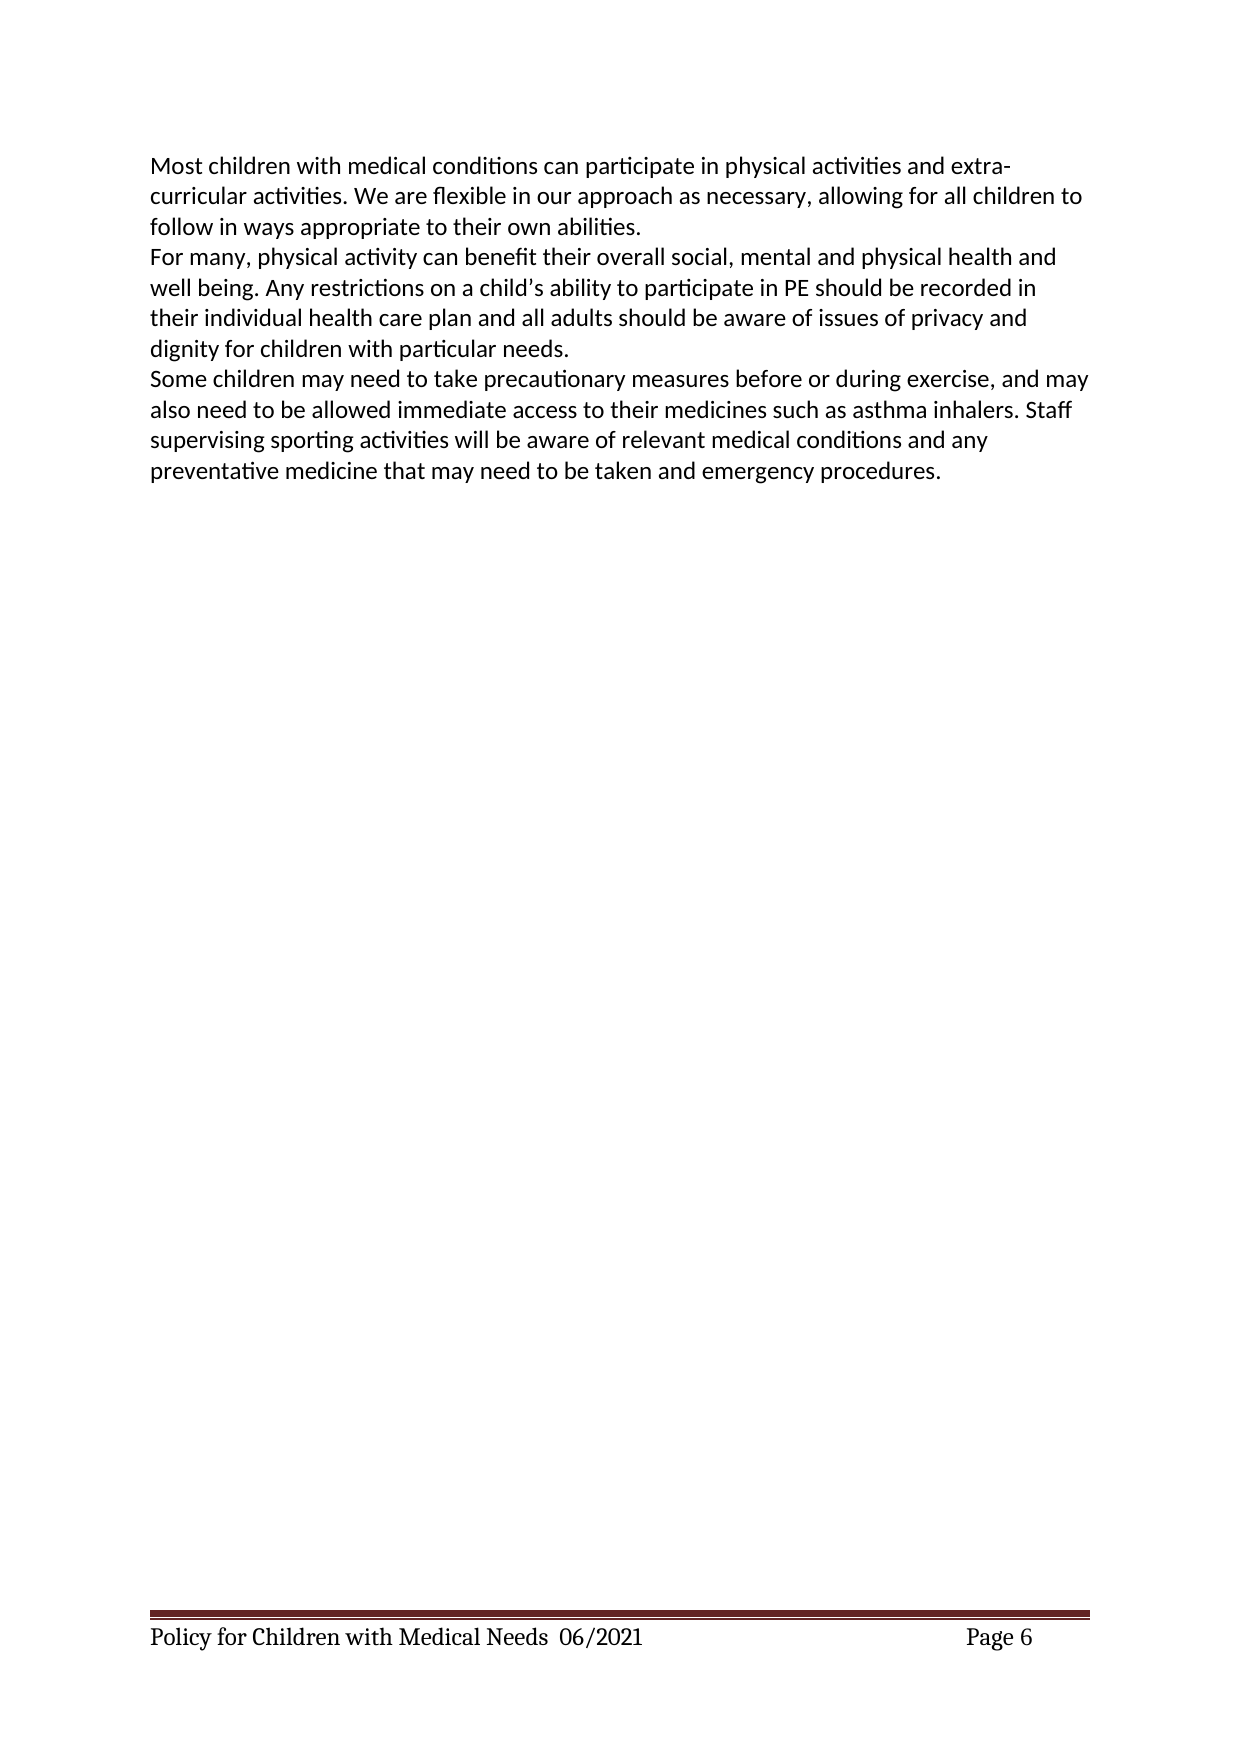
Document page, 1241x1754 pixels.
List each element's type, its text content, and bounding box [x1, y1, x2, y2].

subtitle Some children may need to take precautionary measures before or during exercise, and may also need to be allowed immediate access to their medicines such as asthma inhalers. Staff supervising sporting activities will be aware of relevant medical conditions and any preventative medicine that may need to be taken and emergency procedures. [150, 364, 1090, 486]
subtitle Most children with medical conditions can participate in physical activities and extra-curricular activities. We are flexible in our approach as necessary, allowing for all children to follow in ways appropriate to their own abilities. [150, 150, 1090, 242]
subtitle For many, physical activity can benefit their overall social, mental and physical health and well being. Any restrictions on a child’s ability to participate in PE should be recorded in their individual health care plan and all adults should be aware of issues of privacy and dignity for children with particular needs. [150, 242, 1090, 364]
